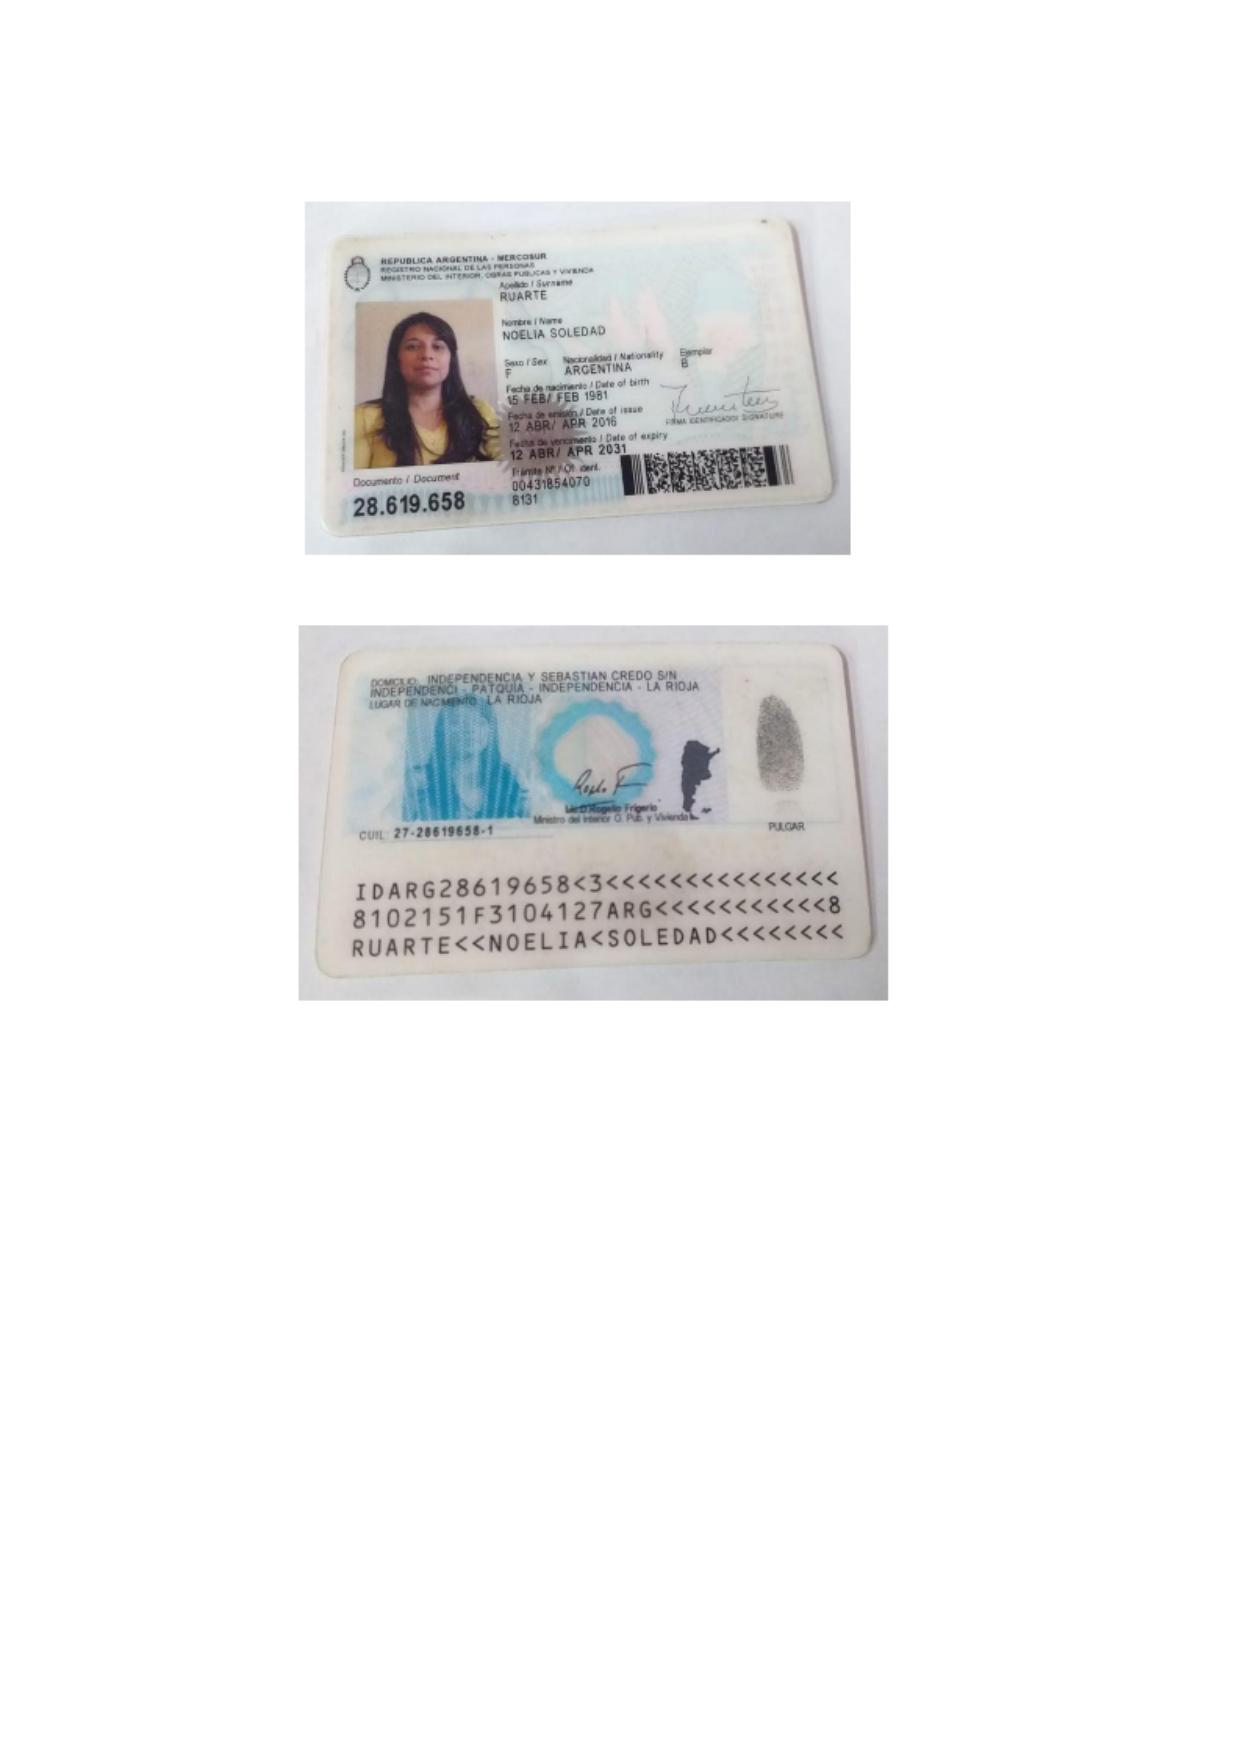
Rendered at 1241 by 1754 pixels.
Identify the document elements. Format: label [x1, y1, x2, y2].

picture [177, 147, 1026, 1162]
